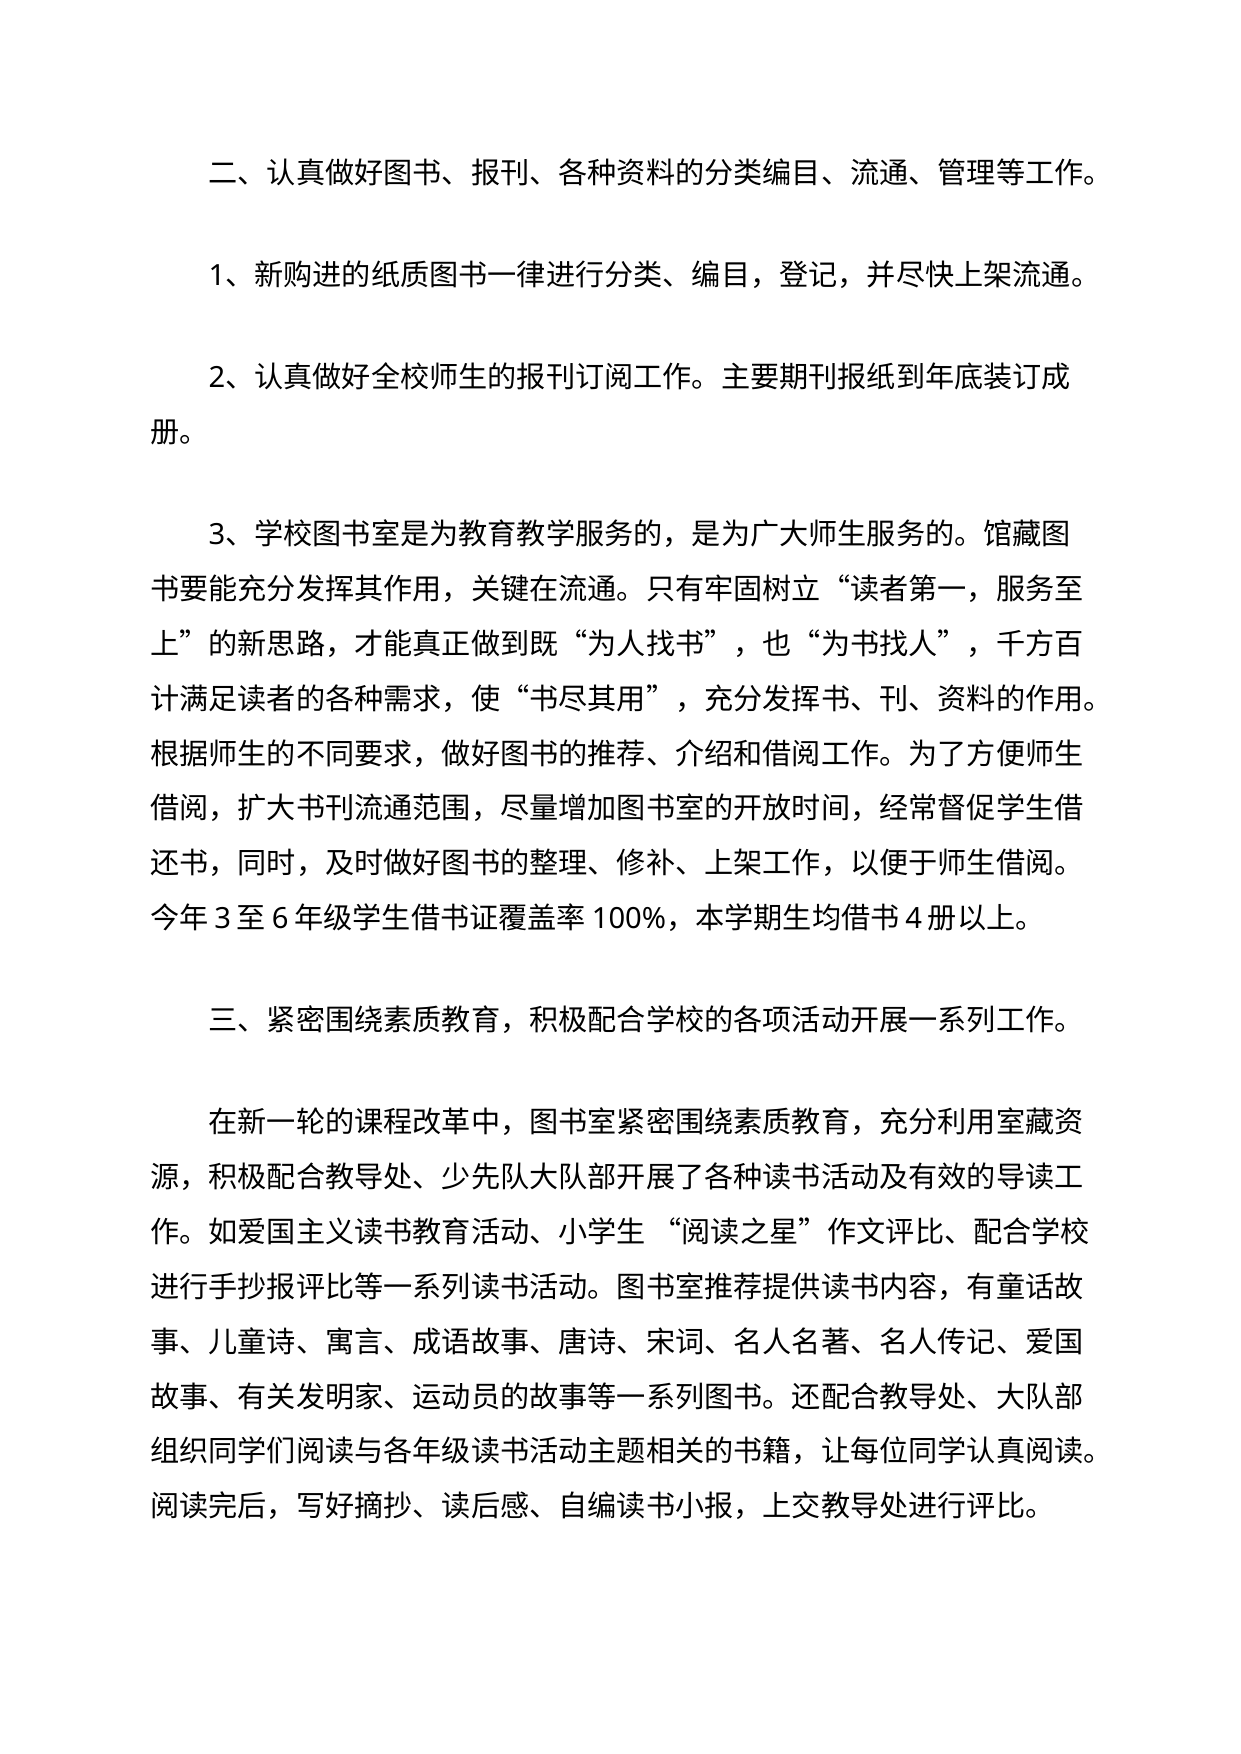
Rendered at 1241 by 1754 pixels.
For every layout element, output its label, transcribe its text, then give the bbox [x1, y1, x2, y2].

text 2、认真做好全校师生的报刊订阅工作。主要期刊报纸到年底装订成册。 [150, 354, 1090, 451]
text 三、紧密围绕素质教育，积极配合学校的各项活动开展一系列工作。 [150, 997, 1090, 1039]
text 在新一轮的课程改革中，图书室紧密围绕素质教育，充分利用室藏资源，积极配合教导处、少先队大队部开展了各种读书活动及有效的导读工作。如爱国主义读书教育活动、小学生 “阅读之星”作文评比、配合学校进行手抄报评比等一系列读书活动。图书室推荐提供读书内容，有童话故事、儿童诗、寓言、成语故事、唐诗、宋词、名人名著、名人传记、爱国故事、有关发明家、运动员的故事等一系列图书。还配合教导处、大队部组织同学们阅读与各年级读书活动主题相关的书籍，让每位同学认真阅读。阅读完后，写好摘抄、读后感、自编读书小报，上交教导处进行评比。 [150, 1099, 1090, 1525]
text 3、学校图书室是为教育教学服务的，是为广大师生服务的。馆藏图书要能充分发挥其作用，关键在流通。只有牢固树立“读者第一，服务至上”的新思路，才能真正做到既“为人找书”，也“为书找人”，千方百计满足读者的各种需求，使“书尽其用”，充分发挥书、刊、资料的作用。根据师生的不同要求，做好图书的推荐、介绍和借阅工作。为了方便师生借阅，扩大书刊流通范围，尽量增加图书室的开放时间，经常督促学生借还书，同时，及时做好图书的整理、修补、上架工作，以便于师生借阅。今年3至6年级学生借书证覆盖率100%，本学期生均借书4册以上。 [150, 511, 1090, 937]
text 二、认真做好图书、报刊、各种资料的分类编目、流通、管理等工作。 [150, 150, 1090, 192]
text 1、新购进的纸质图书一律进行分类、编目，登记，并尽快上架流通。 [150, 252, 1090, 294]
